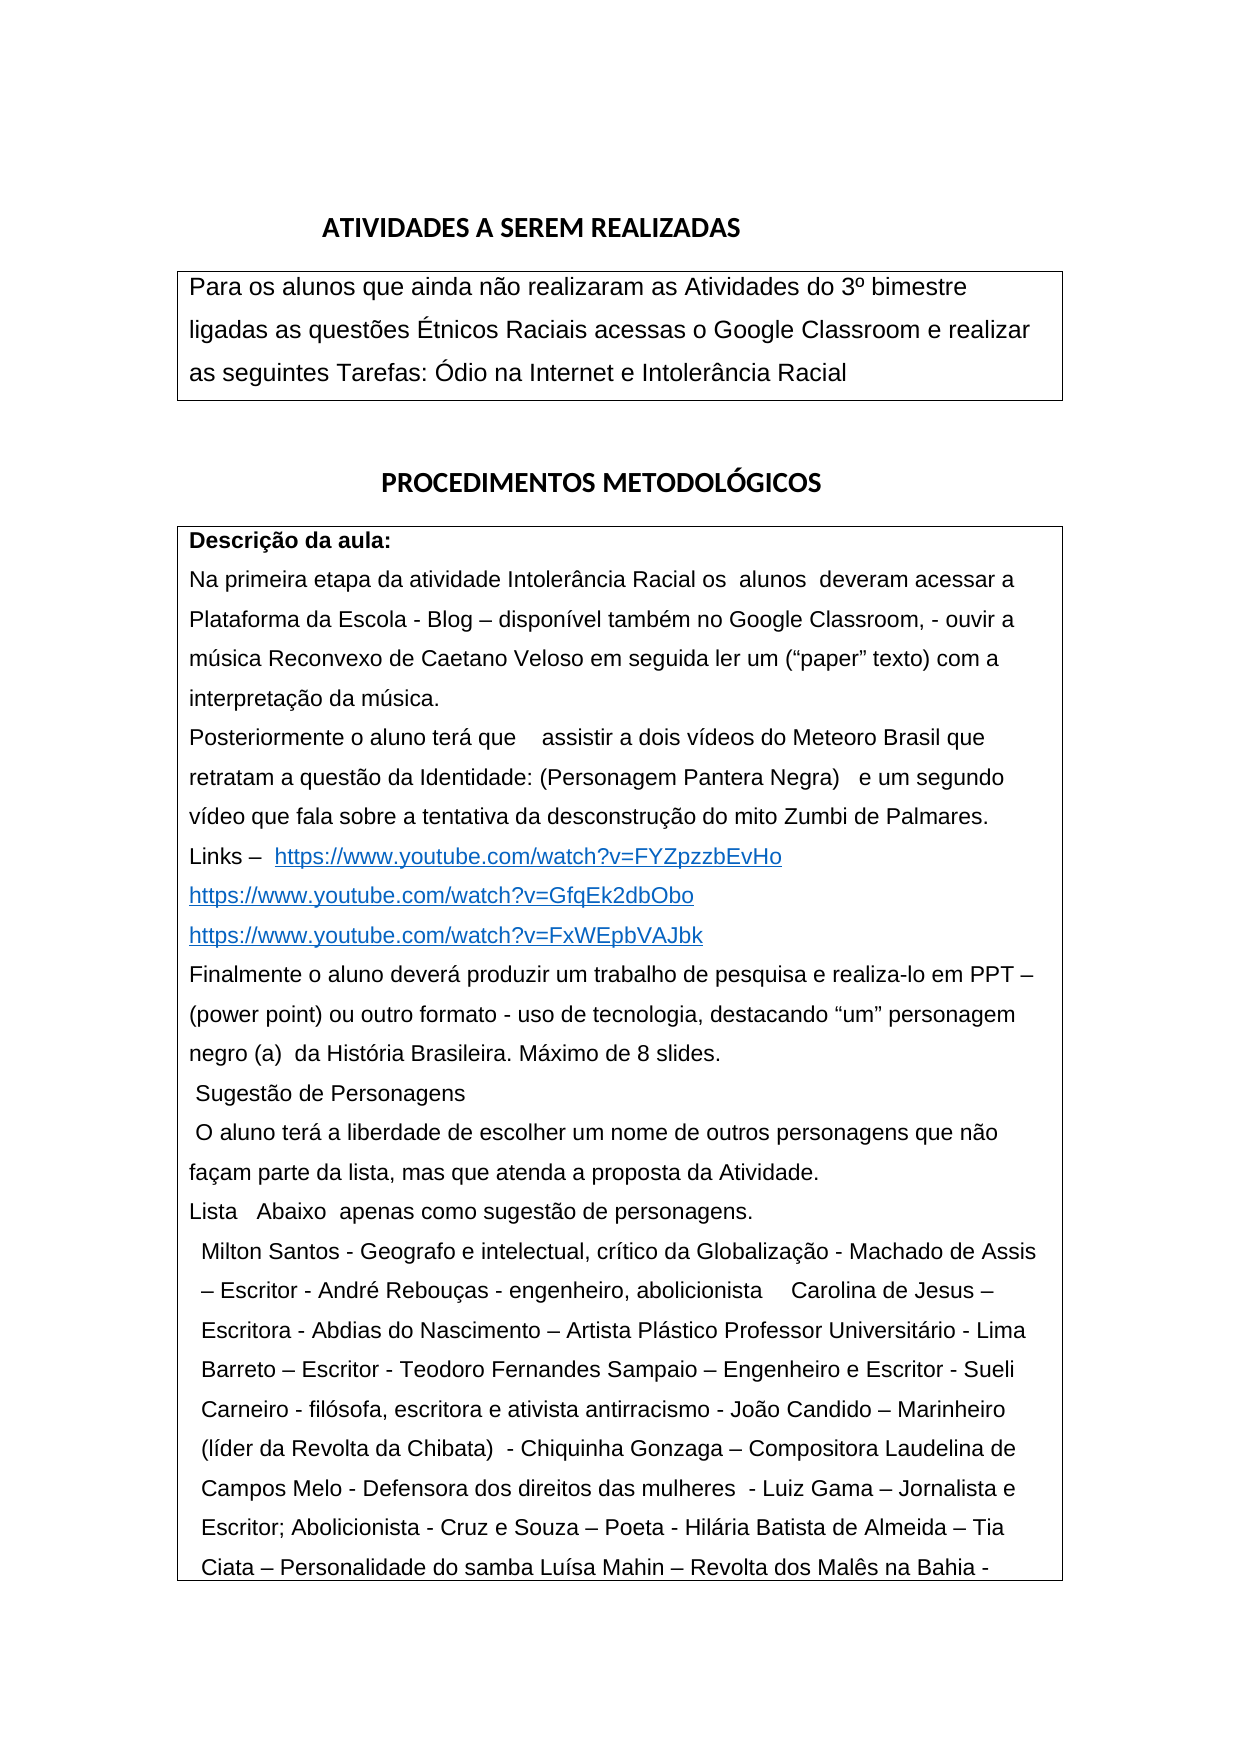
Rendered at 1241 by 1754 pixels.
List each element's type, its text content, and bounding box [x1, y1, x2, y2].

text PROCEDIMENTOS METODOLÓGICOS [177, 464, 1063, 500]
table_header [178, 527, 1062, 1580]
text ATIVIDADES A SEREM REALIZADAS [177, 209, 1063, 245]
table_header Para os alunos que ainda não realizaram as Atividades do 3º bimestre ligadas as questões Étnicos Raciais acessas o Google Classroom e realizar as seguintes Tarefas: Ódio na Internet e Intolerância Racial [178, 272, 1062, 400]
